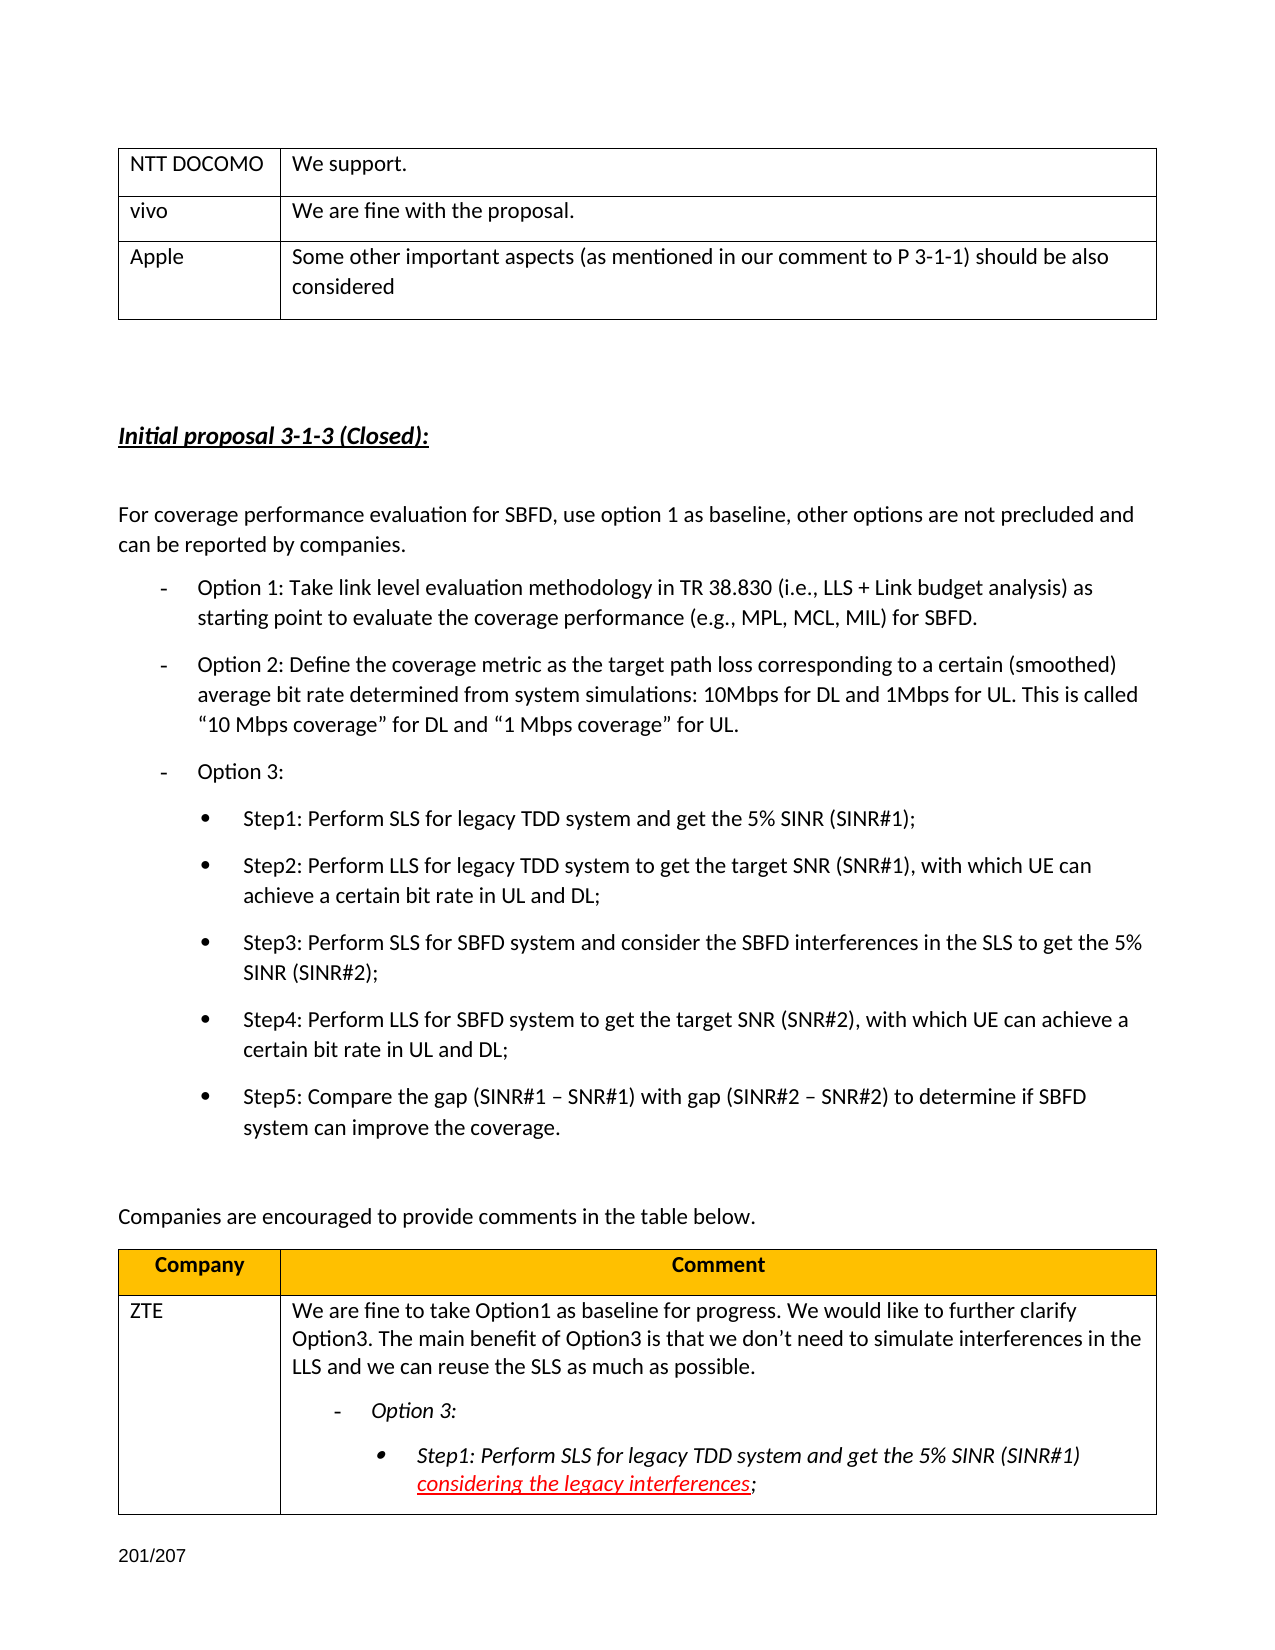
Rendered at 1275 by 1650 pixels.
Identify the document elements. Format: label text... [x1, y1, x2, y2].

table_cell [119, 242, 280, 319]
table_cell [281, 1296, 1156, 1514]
text Companies are encouraged to provide comments in the table below. [118, 1202, 1157, 1230]
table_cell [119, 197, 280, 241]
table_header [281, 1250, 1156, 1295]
list Step1: Perform SLS for legacy TDD system and get the 5% SINR (SINR#1); [201, 804, 1157, 832]
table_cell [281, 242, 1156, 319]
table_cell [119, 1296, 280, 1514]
list Option 3: [160, 757, 1157, 785]
list Step3: Perform SLS for SBFD system and consider the SBFD interferences in the SLS to get the 5% SINR (SINR#2); [201, 928, 1157, 986]
list Step2: Perform LLS for legacy TDD system to get the target SNR (SNR#1), with which UE can achieve a certain bit rate in UL and DL; [201, 851, 1157, 909]
list Option 1: Take link level evaluation methodology in TR 38.830 (i.e., LLS + Link budget analysis) as starting point to evaluate the coverage performance (e.g., MPL, MCL, MIL) for SBFD. [160, 573, 1157, 631]
list Step4: Perform LLS for SBFD system to get the target SNR (SNR#2), with which UE can achieve a certain bit rate in UL and DL; [201, 1005, 1157, 1063]
list Option 2: Define the coverage metric as the target path loss corresponding to a certain (smoothed) average bit rate determined from system simulations: 10Mbps for DL and 1Mbps for UL. This is called “10 Mbps coverage” for DL and “1 Mbps coverage” for UL. [160, 650, 1157, 738]
text For coverage performance evaluation for SBFD, use option 1 as baseline, other options are not precluded and can be reported by companies. [118, 500, 1157, 558]
list Step5: Compare the gap (SINR#1 – SNR#1) with gap (SINR#2 – SNR#2) to determine if SBFD system can improve the coverage. [201, 1082, 1157, 1141]
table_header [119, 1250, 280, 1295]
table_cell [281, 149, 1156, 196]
subtitle Initial proposal 3-1-3 (Closed): [118, 420, 1157, 451]
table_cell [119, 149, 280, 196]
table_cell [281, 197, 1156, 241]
